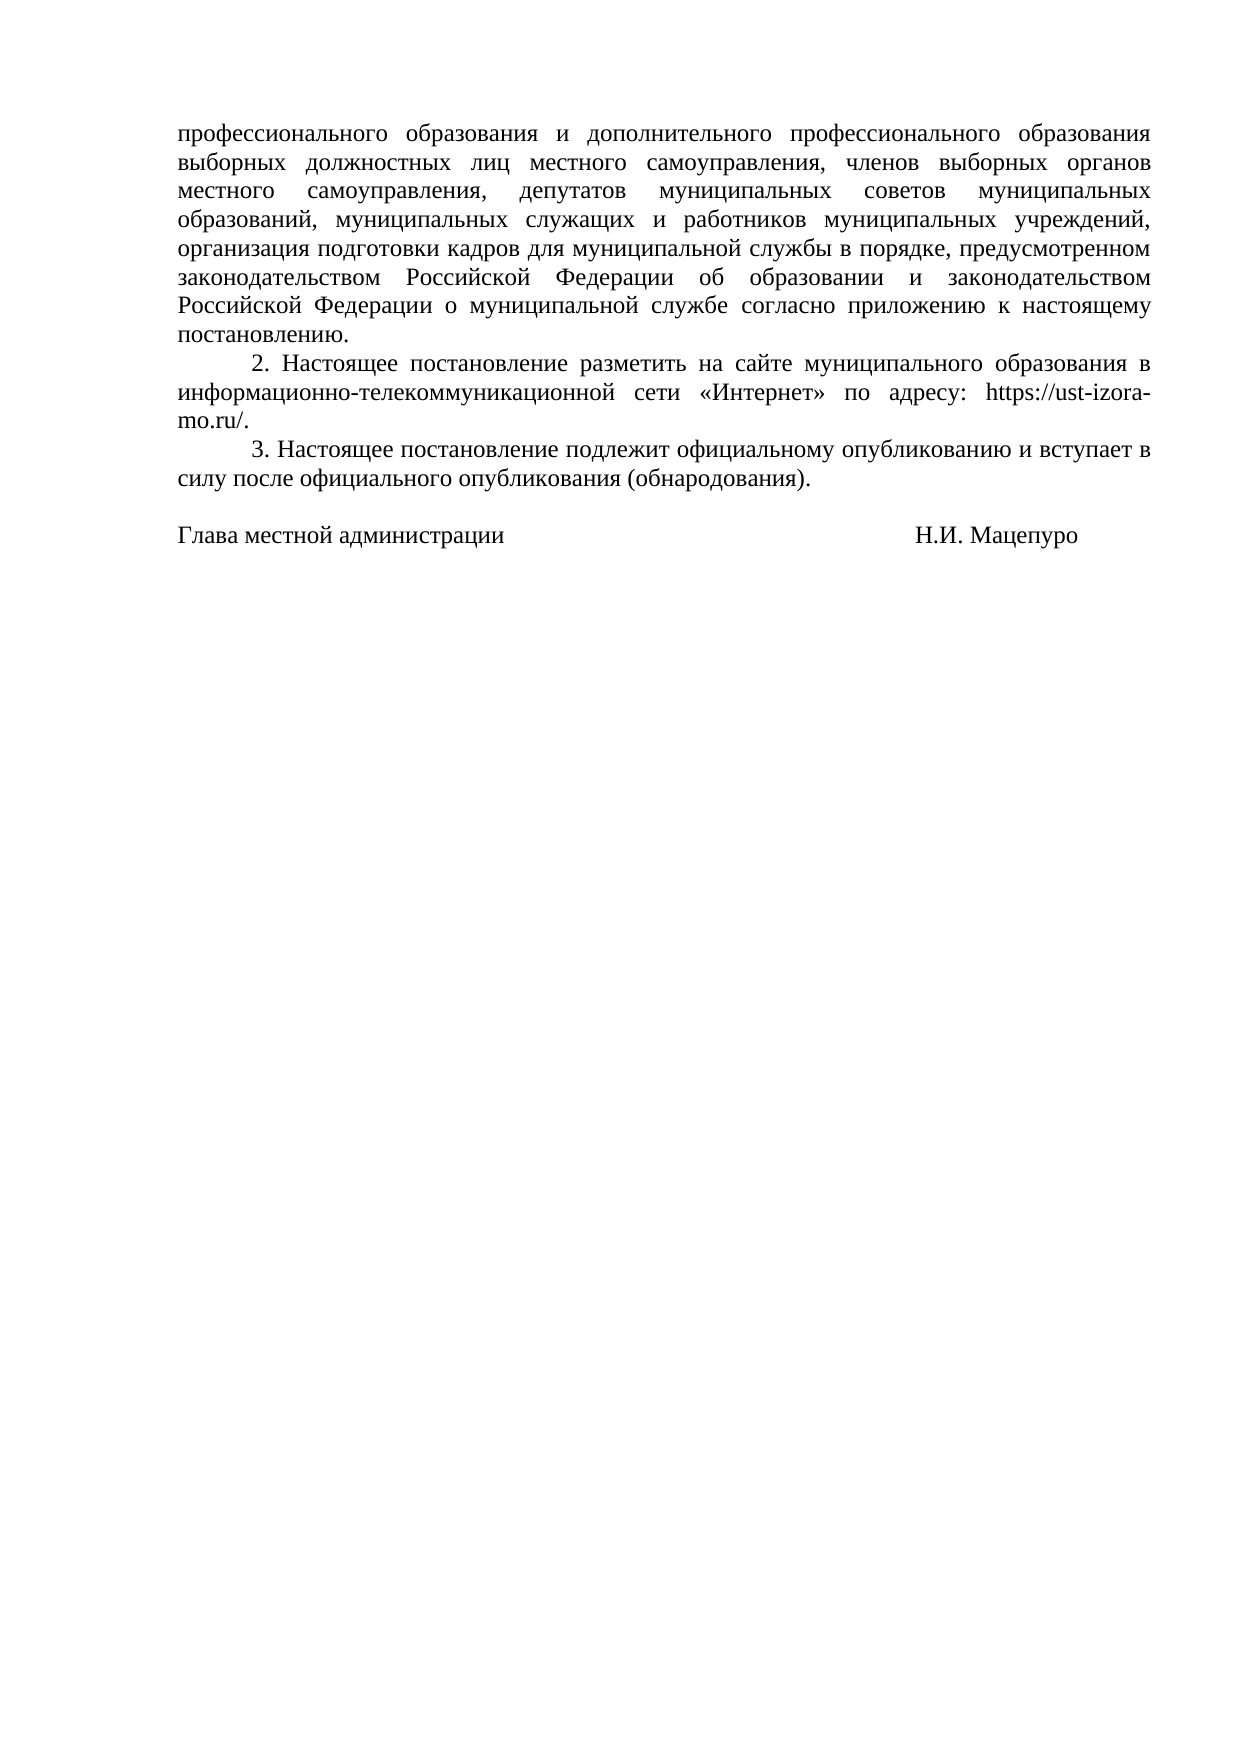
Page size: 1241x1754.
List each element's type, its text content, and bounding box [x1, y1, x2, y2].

text 2. Настоящее постановление разметить на сайте муниципального образования в информационно-телекоммуникационной сети «Интернет» по адресу: https://ust-izora-mo.ru/. [177, 348, 1152, 434]
text 3. Настоящее постановление подлежит официальному опубликованию и вступает в силу после официального опубликования (обнародования). [177, 434, 1152, 492]
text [177, 118, 1152, 348]
text Глава местной администрации Н.И. Мацепуро [177, 521, 1152, 549]
